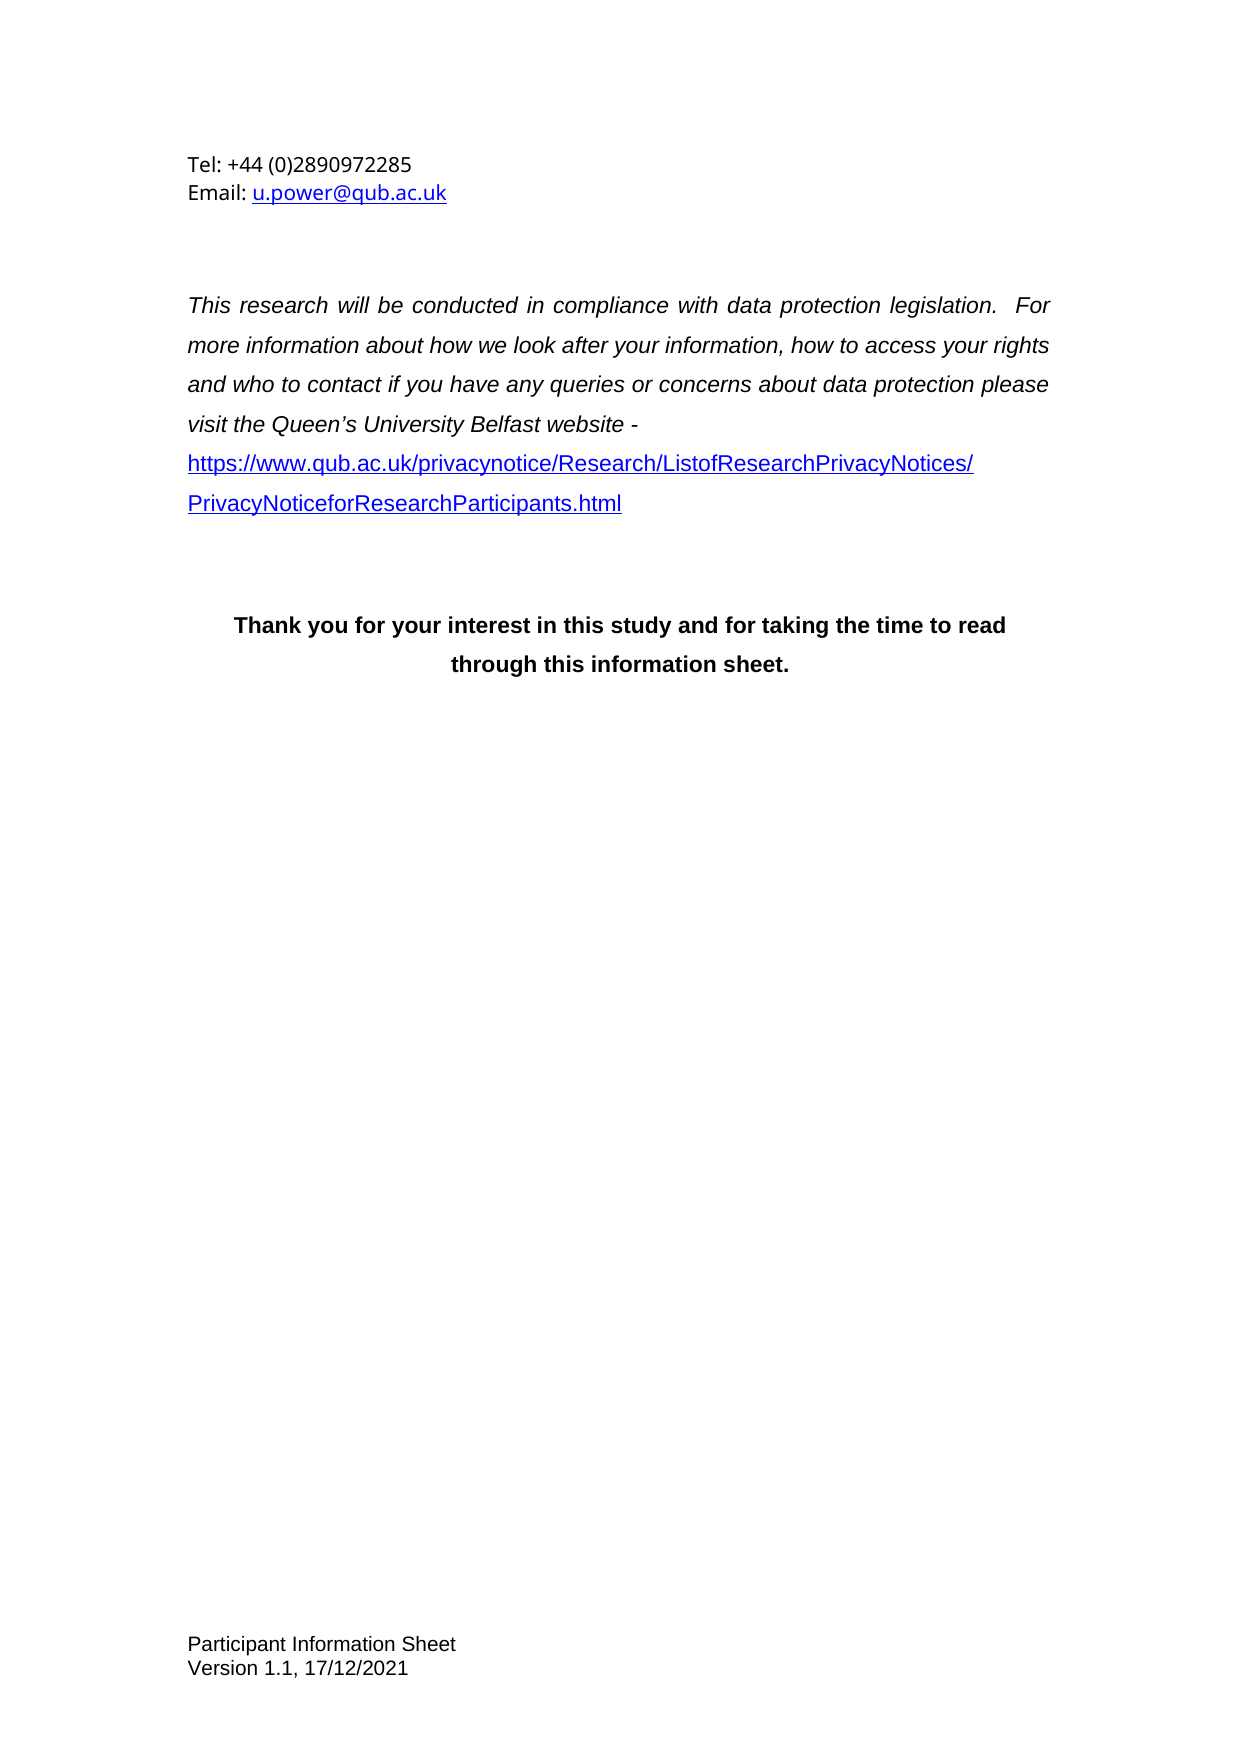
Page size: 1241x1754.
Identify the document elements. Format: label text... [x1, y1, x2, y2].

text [187, 150, 1053, 207]
text https://www.qub.ac.uk/privacynotice/Research/ListofResearchPrivacyNotices/PrivacyNoticeforResearchParticipants.html [187, 450, 1053, 516]
text Thank you for your interest in this study and for taking the time to read through this information sheet. [187, 612, 1053, 678]
text This research will be conducted in compliance with data protection legislation. For more information about how we look after your information, how to access your rights and who to contact if you have any queries or concerns about data protection please visit the Queen’s University Belfast website - [187, 292, 1053, 437]
